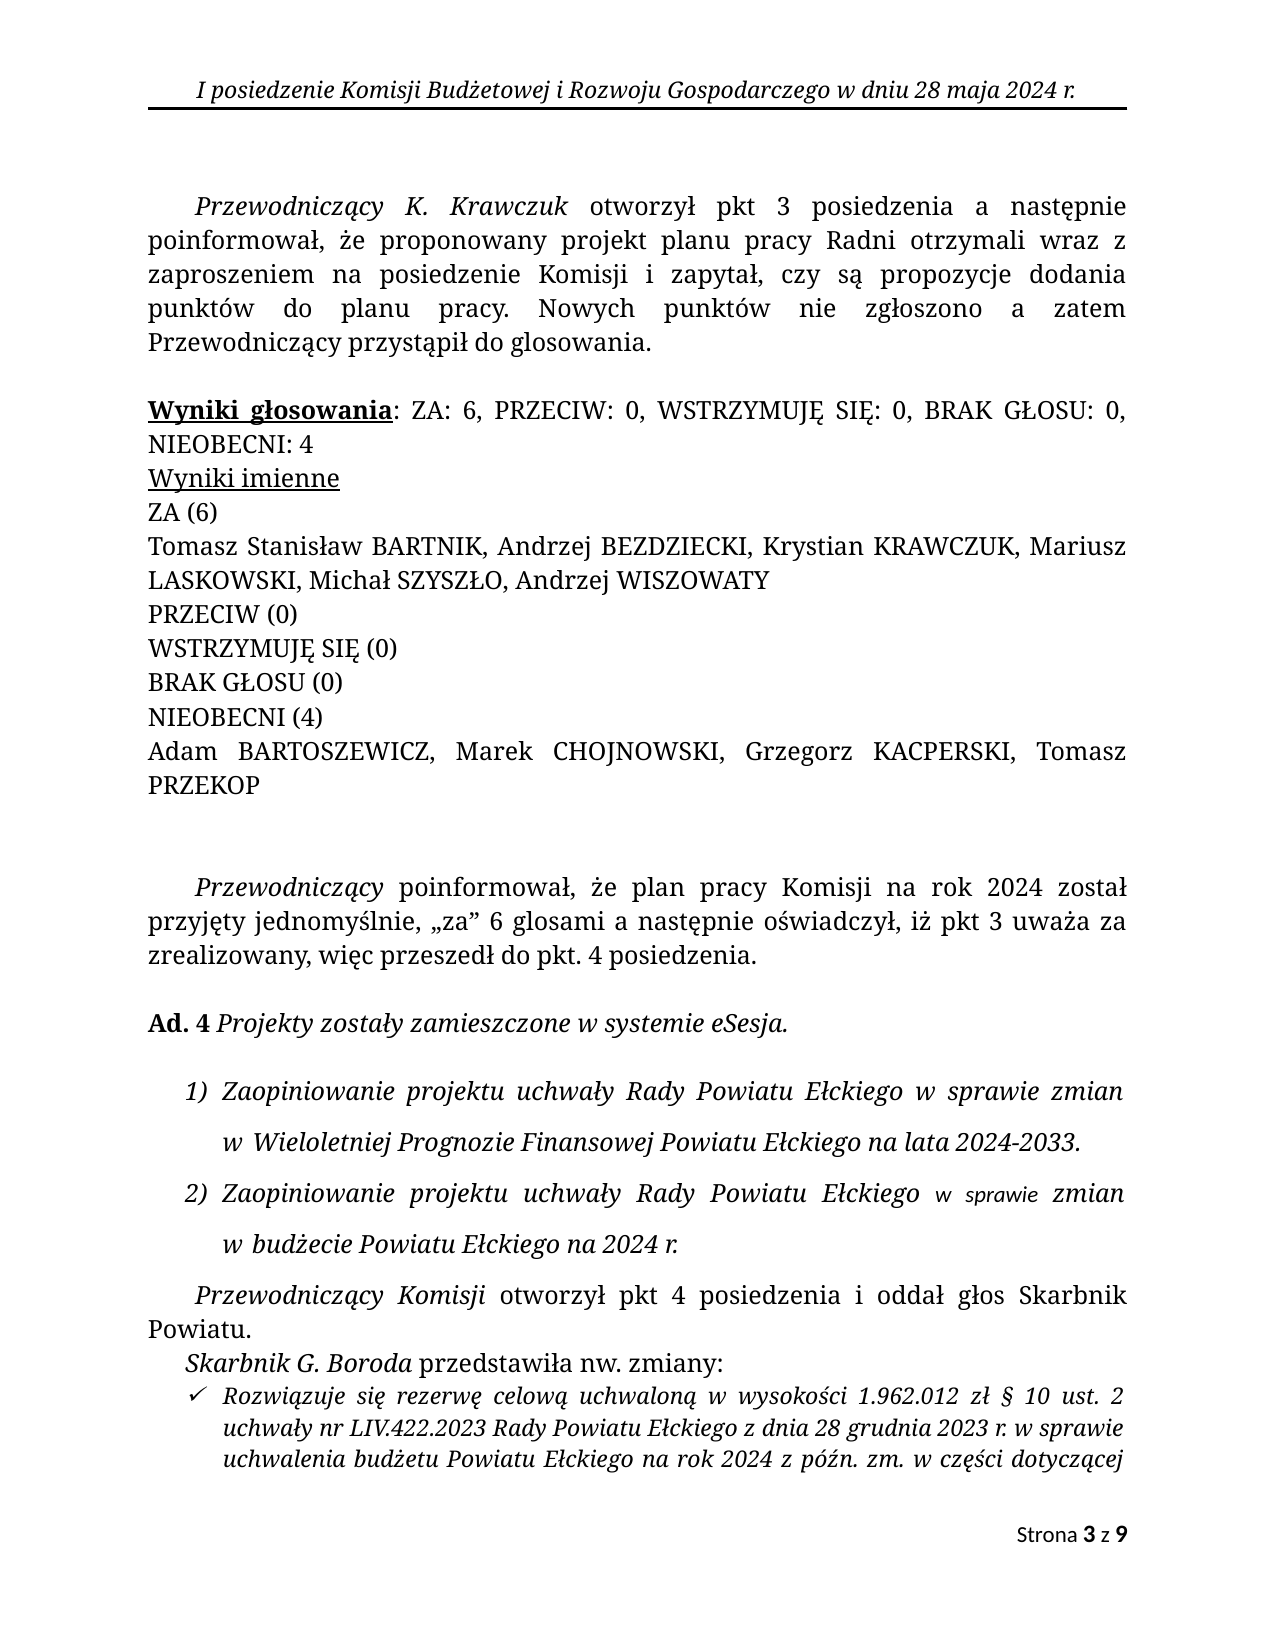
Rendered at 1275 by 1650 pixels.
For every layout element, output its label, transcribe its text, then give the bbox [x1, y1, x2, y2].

text BRAK GŁOSU (0) [148, 665, 1127, 699]
text WSTRZYMUJĘ SIĘ (0) [148, 631, 1127, 665]
text Przewodniczący K. Krawczuk otworzył pkt 3 posiedzenia a następnie poinformował, że proponowany projekt planu pracy Radni otrzymali wraz z zaproszeniem na posiedzenie Komisji i zapytał, czy są propozycje dodania punktów do planu pracy. Nowych punktów nie zgłoszono a zatem Przewodniczący przystąpił do glosowania. [148, 188, 1127, 358]
text Wyniki imienne [148, 461, 1127, 495]
text Przewodniczący poinformował, że plan pracy Komisji na rok 2024 został przyjęty jednomyślnie, „za” 6 glosami a następnie oświadczył, iż pkt 3 uważa za zrealizowany, więc przeszedł do pkt. 4 posiedzenia. [148, 869, 1127, 972]
text PRZECIW (0) [148, 597, 1127, 631]
text Skarbnik G. Boroda przedstawiła nw. zmiany: [148, 1346, 1127, 1380]
text Ad. 4 Projekty zostały zamieszczone w systemie eSesja. [148, 1006, 1127, 1040]
text NIEOBECNI (4) [148, 699, 1127, 733]
list Zaopiniowanie projektu uchwały Rady Powiatu Ełckiego w sprawie zmian w Wieloletniej Prognozie Finansowej Powiatu Ełckiego na lata 2024-2033. [185, 1074, 1127, 1159]
text Przewodniczący Komisji otworzył pkt 4 posiedzenia i oddał głos Skarbnik Powiatu. [148, 1278, 1127, 1346]
text ZA (6) [148, 495, 1127, 529]
text Adam BARTOSZEWICZ, Marek CHOJNOWSKI, Grzegorz KACPERSKI, Tomasz PRZEKOP [148, 733, 1127, 801]
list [185, 1380, 1127, 1474]
text Tomasz Stanisław BARTNIK, Andrzej BEZDZIECKI, Krystian KRAWCZUK, Mariusz LASKOWSKI, Michał SZYSZŁO, Andrzej WISZOWATY [148, 529, 1127, 597]
text Wyniki głosowania: ZA: 6, PRZECIW: 0, WSTRZYMUJĘ SIĘ: 0, BRAK GŁOSU: 0, NIEOBECNI: 4 [148, 393, 1127, 461]
list Zaopiniowanie projektu uchwały Rady Powiatu Ełckiego w sprawie zmian w budżecie Powiatu Ełckiego na 2024 r. [185, 1176, 1127, 1261]
